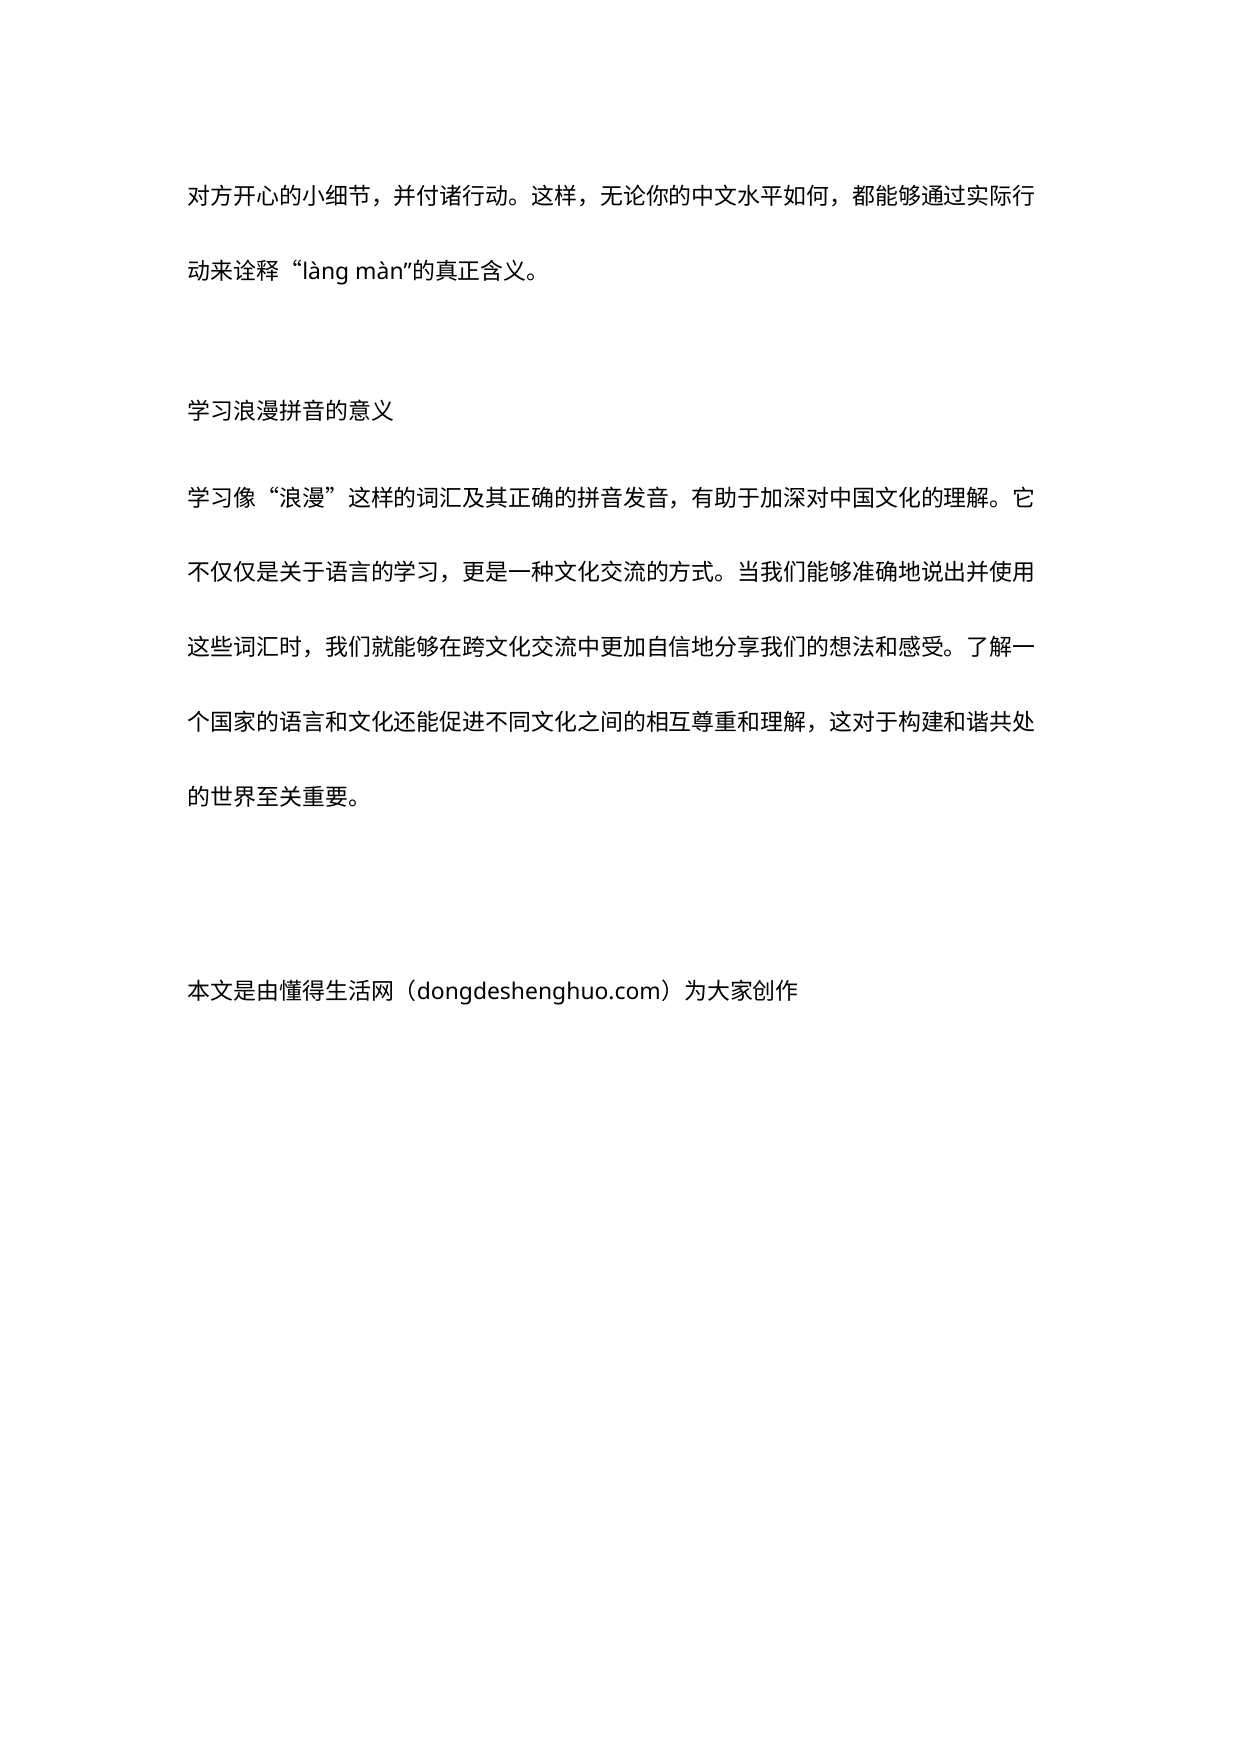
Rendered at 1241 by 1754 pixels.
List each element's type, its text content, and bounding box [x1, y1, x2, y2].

text 本文是由懂得生活网（dongdeshenghuo.com）为大家创作 [187, 957, 1053, 1022]
text 学习像“浪漫”这样的词汇及其正确的拼音发音，有助于加深对中国文化的理解。它不仅仅是关于语言的学习，更是一种文化交流的方式。当我们能够准确地说出并使用这些词汇时，我们就能够在跨文化交流中更加自信地分享我们的想法和感受。了解一个国家的语言和文化还能促进不同文化之间的相互尊重和理解，这对于构建和谐共处的世界至关重要。 [187, 464, 1053, 827]
text 学习浪漫拼音的意义 [187, 377, 1053, 442]
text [187, 162, 1053, 302]
